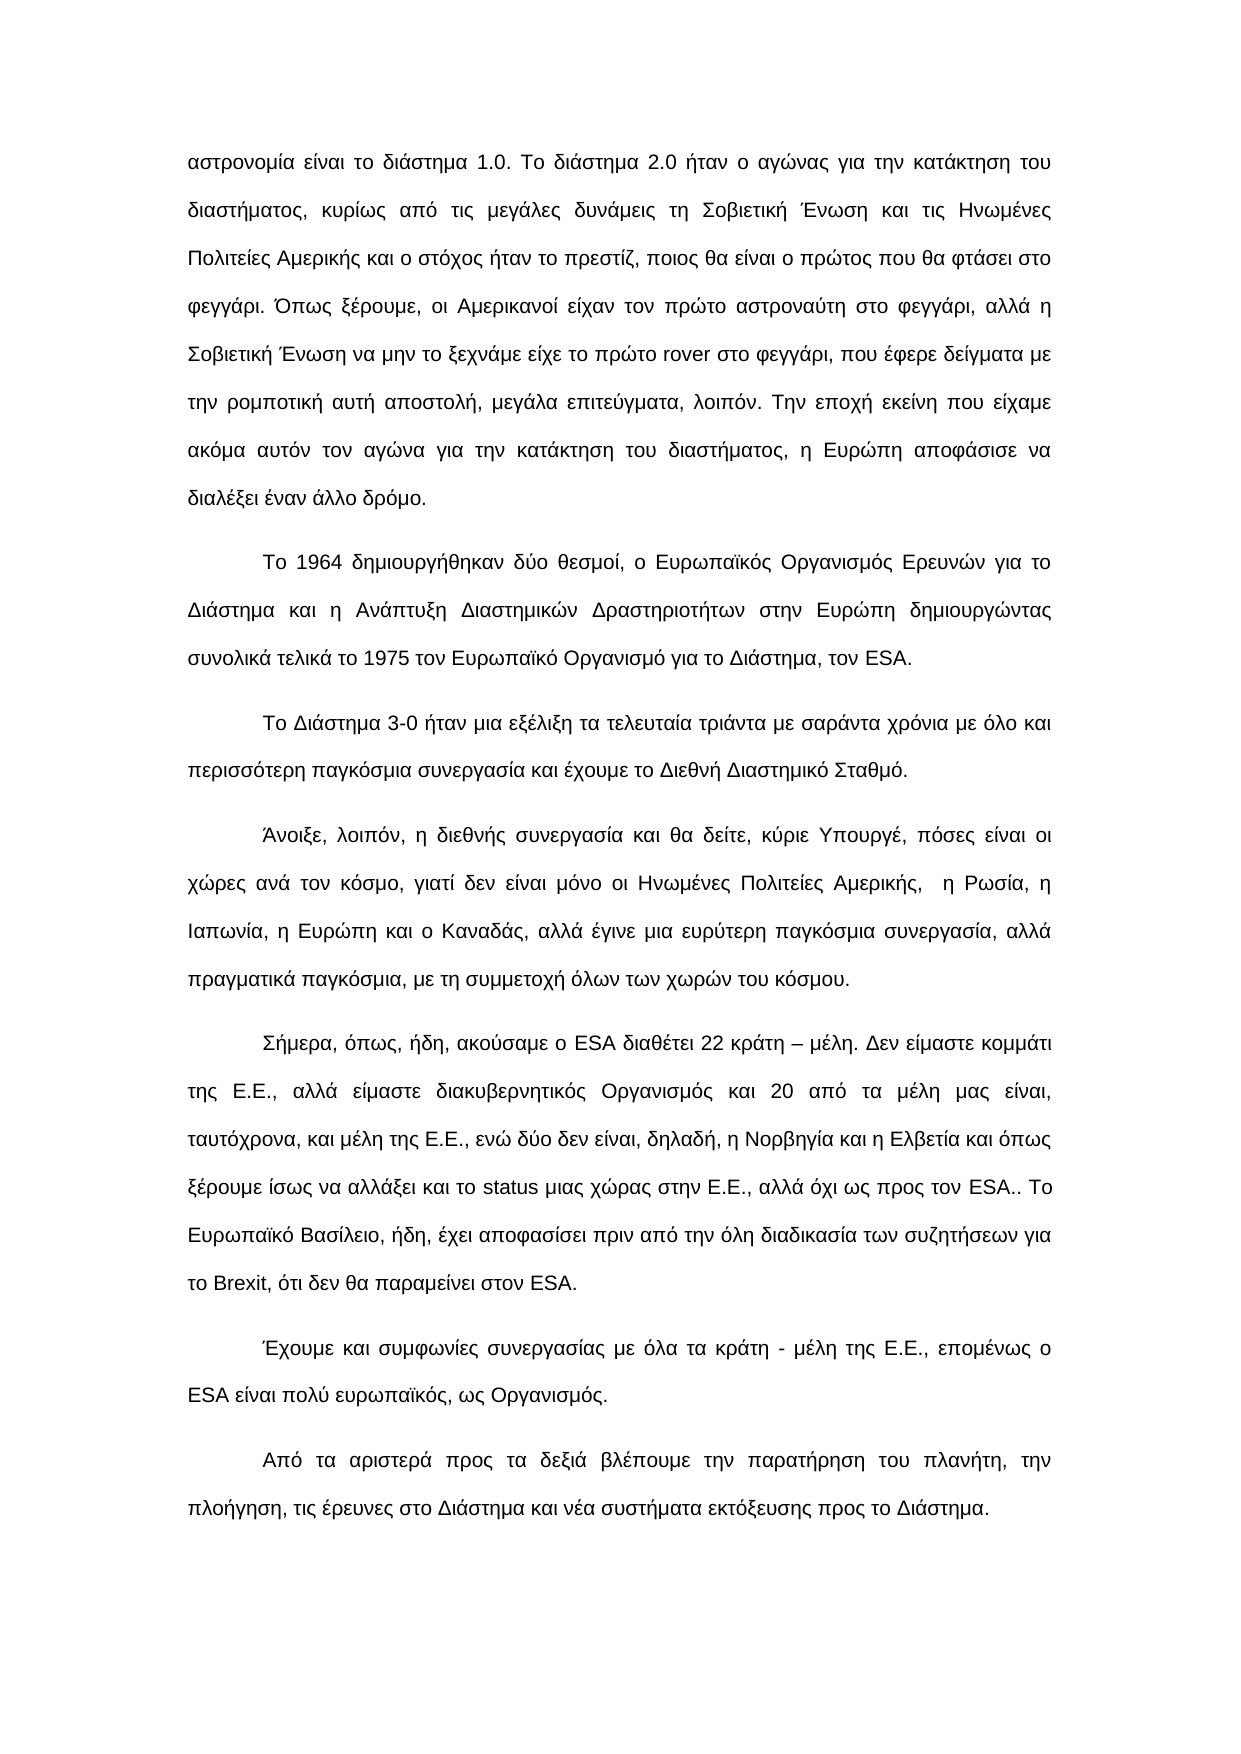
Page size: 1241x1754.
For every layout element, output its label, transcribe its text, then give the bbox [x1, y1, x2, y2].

text Tο Διάστημα 3-0 ήταν μια εξέλιξη τα τελευταία τριάντα με σαράντα χρόνια με όλο και περισσότερη παγκόσμια συνεργασία και έχουμε το Διεθνή Διαστημικό Σταθμό. [187, 710, 1053, 782]
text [187, 150, 1053, 509]
text Το 1964 δημιουργήθηκαν δύο θεσμοί, ο Ευρωπαϊκός Οργανισμός Ερευνών για το Διάστημα και η Ανάπτυξη Διαστημικών Δραστηριοτήτων στην Ευρώπη δημιουργώντας συνολικά τελικά το 1975 τον Ευρωπαϊκό Οργανισμό για το Διάστημα, τον ESA. [187, 550, 1053, 670]
text Από τα αριστερά προς τα δεξιά βλέπουμε την παρατήρηση του πλανήτη, την πλοήγηση, τις έρευνες στο Διάστημα και νέα συστήματα εκτόξευσης προς το Διάστημα. [187, 1448, 1053, 1520]
text Άνοιξε, λοιπόν, η διεθνής συνεργασία και θα δείτε, κύριε Υπουργέ, πόσες είναι οι χώρες ανά τον κόσμο, γιατί δεν είναι μόνο οι Ηνωμένες Πολιτείες Αμερικής, η Ρωσία, η Ιαπωνία, η Ευρώπη και ο Καναδάς, αλλά έγινε μια ευρύτερη παγκόσμια συνεργασία, αλλά πραγματικά παγκόσμια, με τη συμμετοχή όλων των χωρών του κόσμου. [187, 823, 1053, 991]
text Σήμερα, όπως, ήδη, ακούσαμε o ESA διαθέτει 22 κράτη – μέλη. Δεν είμαστε κομμάτι της Ε.Ε., αλλά είμαστε διακυβερνητικός Οργανισμός και 20 από τα μέλη μας είναι, ταυτόχρονα, και μέλη της Ε.Ε., ενώ δύο δεν είναι, δηλαδή, η Νορβηγία και η Ελβετία και όπως ξέρουμε ίσως να αλλάξει και το status μιας χώρας στην Ε.Ε., αλλά όχι ως προς τον ESA.. Το Ευρωπαϊκό Βασίλειο, ήδη, έχει αποφασίσει πριν από την όλη διαδικασία των συζητήσεων για το Brexit, ότι δεν θα παραμείνει στον ESA. [187, 1031, 1053, 1295]
text Έχουμε και συμφωνίες συνεργασίας με όλα τα κράτη - μέλη της Ε.Ε., επομένως ο ESA είναι πολύ ευρωπαϊκός, ως Οργανισμός. [187, 1335, 1053, 1407]
